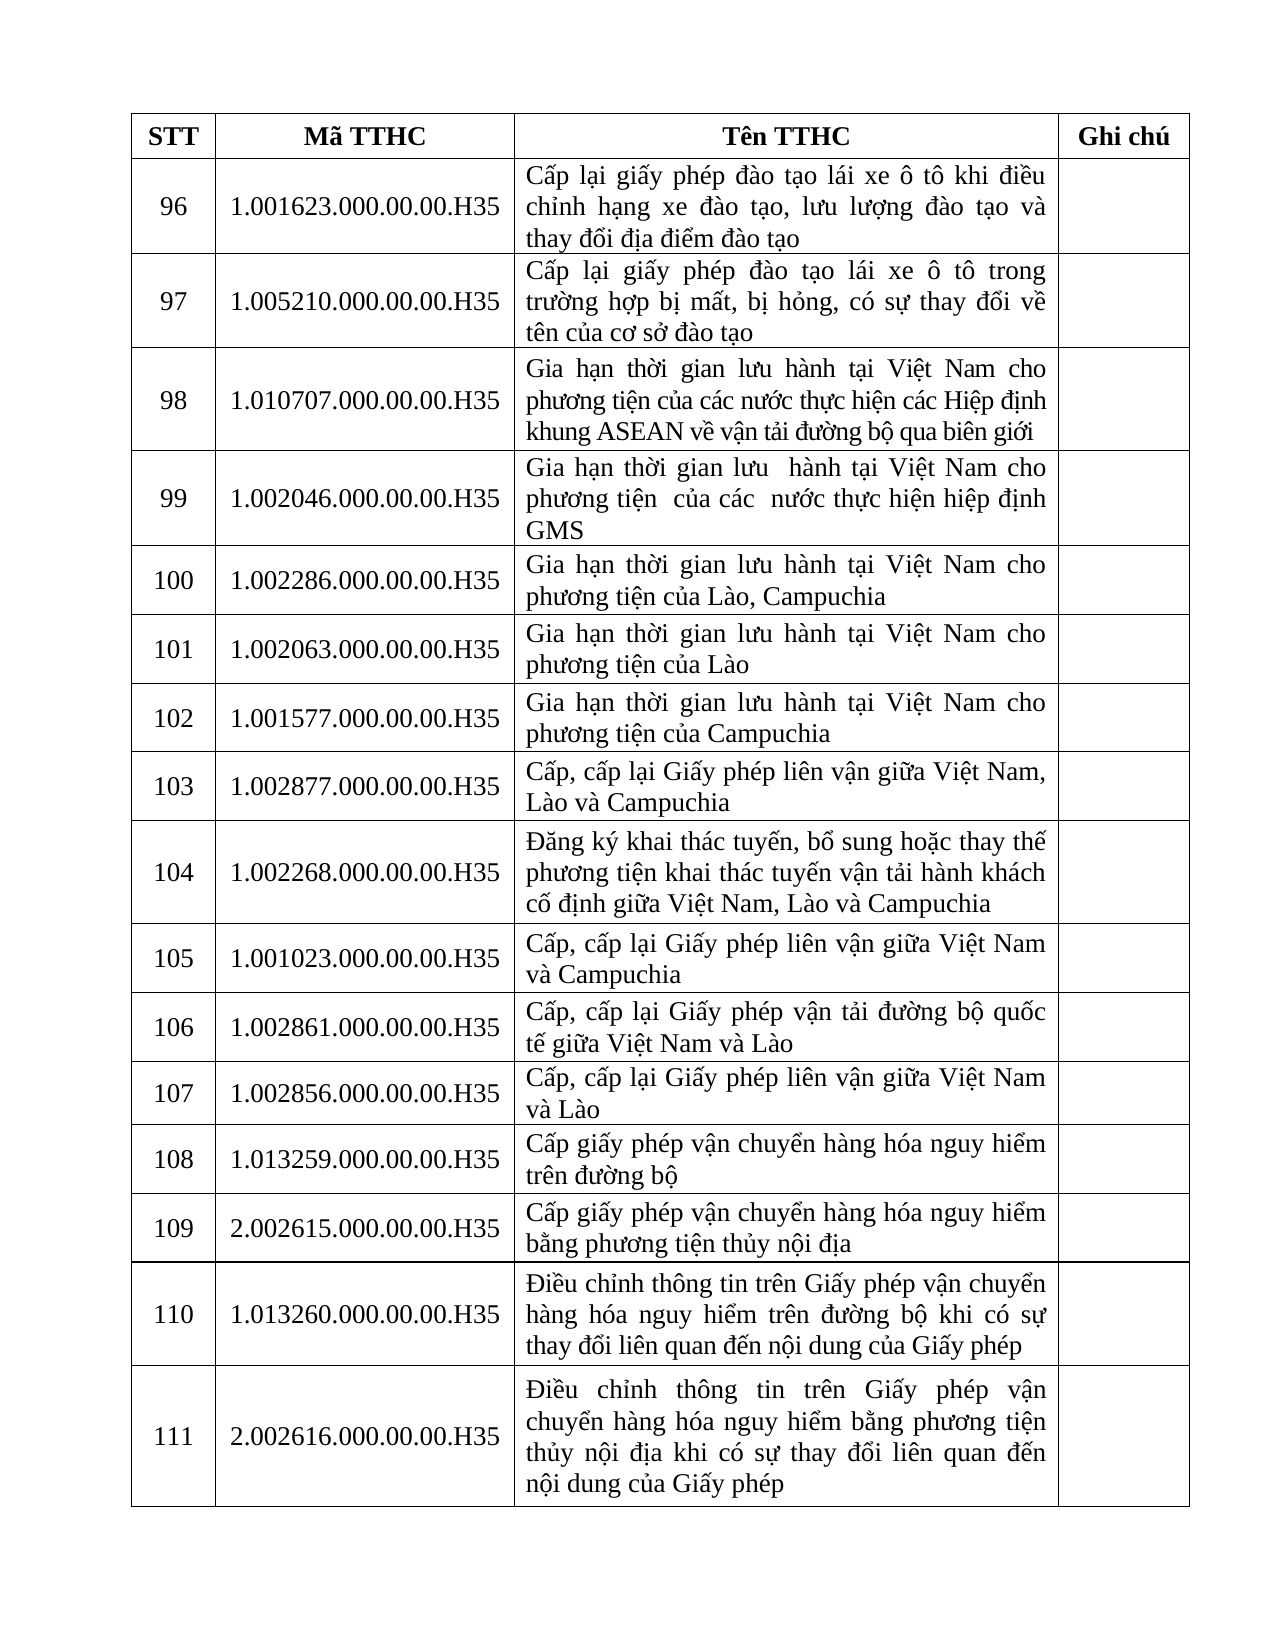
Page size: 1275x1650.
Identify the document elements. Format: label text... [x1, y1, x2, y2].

table_cell 105 [132, 924, 215, 992]
table_cell [1059, 993, 1189, 1061]
table_cell Đăng ký khai thác tuyến, bổ sung hoặc thay thế phương tiện khai thác tuyến vận tải hành khách cố định giữa Việt Nam, Lào và Campuchia [515, 821, 1058, 923]
table_cell [1059, 1194, 1189, 1261]
table_cell Cấp giấy phép vận chuyển hàng hóa nguy hiểm bằng phương tiện thủy nội địa [515, 1194, 1058, 1261]
table_cell [1059, 1125, 1189, 1193]
table_cell 102 [132, 684, 215, 751]
table_cell [1059, 348, 1189, 450]
table_cell 1.005210.000.00.00.H35 [216, 254, 514, 347]
table_cell 108 [132, 1125, 215, 1193]
table_cell Cấp, cấp lại Giấy phép liên vận giữa Việt Nam và Lào [515, 1062, 1058, 1124]
table_cell Cấp lại giấy phép đào tạo lái xe ô tô khi điều chỉnh hạng xe đào tạo, lưu lượng đào tạo và thay đổi địa điểm đào tạo [515, 159, 1058, 253]
table_cell 1.002877.000.00.00.H35 [216, 752, 514, 820]
table_cell 1.002063.000.00.00.H35 [216, 615, 514, 682]
table_cell 1.002268.000.00.00.H35 [216, 821, 514, 923]
table_cell 1.001623.000.00.00.H35 [216, 159, 514, 253]
table_header STT [132, 114, 215, 158]
table_cell Cấp, cấp lại Giấy phép liên vận giữa Việt Nam và Campuchia [515, 924, 1058, 992]
table_cell 109 [132, 1194, 215, 1261]
table_cell Gia hạn thời gian lưu hành tại Việt Nam cho phương tiện của Lào, Campuchia [515, 546, 1058, 614]
table_cell [1059, 821, 1189, 923]
table_cell 100 [132, 546, 215, 614]
table_cell Cấp, cấp lại Giấy phép liên vận giữa Việt Nam, Lào và Campuchia [515, 752, 1058, 820]
table_cell Gia hạn thời gian lưu hành tại Việt Nam cho phương tiện của các nước thực hiện các Hiệp định khung ASEAN về vận tải đường bộ qua biên giới [515, 348, 1058, 450]
table_cell 96 [132, 159, 215, 253]
table_cell Gia hạn thời gian lưu hành tại Việt Nam cho phương tiện của Campuchia [515, 684, 1058, 751]
table_cell [1059, 1062, 1189, 1124]
table_cell Gia hạn thời gian lưu hành tại Việt Nam cho phương tiện của Lào [515, 615, 1058, 682]
table_cell [1059, 1366, 1189, 1506]
table_cell 1.001577.000.00.00.H35 [216, 684, 514, 751]
table_cell [1059, 159, 1189, 253]
table_cell 1.002856.000.00.00.H35 [216, 1062, 514, 1124]
table_cell 97 [132, 254, 215, 347]
table_cell Cấp, cấp lại Giấy phép vận tải đường bộ quốc tế giữa Việt Nam và Lào [515, 993, 1058, 1061]
table_cell 1.001023.000.00.00.H35 [216, 924, 514, 992]
table_cell Cấp giấy phép vận chuyển hàng hóa nguy hiểm trên đường bộ [515, 1125, 1058, 1193]
table_cell 2.002616.000.00.00.H35 [216, 1366, 514, 1506]
table_cell [1059, 684, 1189, 751]
table_cell 98 [132, 348, 215, 450]
table_cell 1.002286.000.00.00.H35 [216, 546, 514, 614]
table_cell [1059, 254, 1189, 347]
table_cell 111 [132, 1366, 215, 1506]
table_cell 1.002861.000.00.00.H35 [216, 993, 514, 1061]
table_cell 99 [132, 451, 215, 545]
table_cell [1059, 924, 1189, 992]
table_cell [1059, 546, 1189, 614]
table_cell Cấp lại giấy phép đào tạo lái xe ô tô trong trường hợp bị mất, bị hỏng, có sự thay đổi về tên của cơ sở đào tạo [515, 254, 1058, 347]
table_cell Điều chỉnh thông tin trên Giấy phép vận chuyển hàng hóa nguy hiểm bằng phương tiện thủy nội địa khi có sự thay đổi liên quan đến nội dung của Giấy phép [515, 1366, 1058, 1506]
table_header Tên TTHC [515, 114, 1058, 158]
table_cell 1.013259.000.00.00.H35 [216, 1125, 514, 1193]
table_cell 107 [132, 1062, 215, 1124]
table_cell [1059, 451, 1189, 545]
table_cell [1059, 615, 1189, 682]
table_cell [1059, 752, 1189, 820]
table_cell [1059, 1263, 1189, 1364]
table_cell 2.002615.000.00.00.H35 [216, 1194, 514, 1261]
table_header Ghi chú [1059, 114, 1189, 158]
table_cell 1.013260.000.00.00.H35 [216, 1263, 514, 1364]
table_cell 110 [132, 1263, 215, 1364]
table_cell Điều chỉnh thông tin trên Giấy phép vận chuyển hàng hóa nguy hiểm trên đường bộ khi có sự thay đổi liên quan đến nội dung của Giấy phép [515, 1263, 1058, 1364]
table_cell 103 [132, 752, 215, 820]
table_cell 101 [132, 615, 215, 682]
table_cell 104 [132, 821, 215, 923]
table_cell Gia hạn thời gian lưu hành tại Việt Nam cho phương tiện của các nước thực hiện hiệp định GMS [515, 451, 1058, 545]
table_cell 1.002046.000.00.00.H35 [216, 451, 514, 545]
table_header Mã TTHC [216, 114, 514, 158]
table_cell 106 [132, 993, 215, 1061]
table_cell 1.010707.000.00.00.H35 [216, 348, 514, 450]
